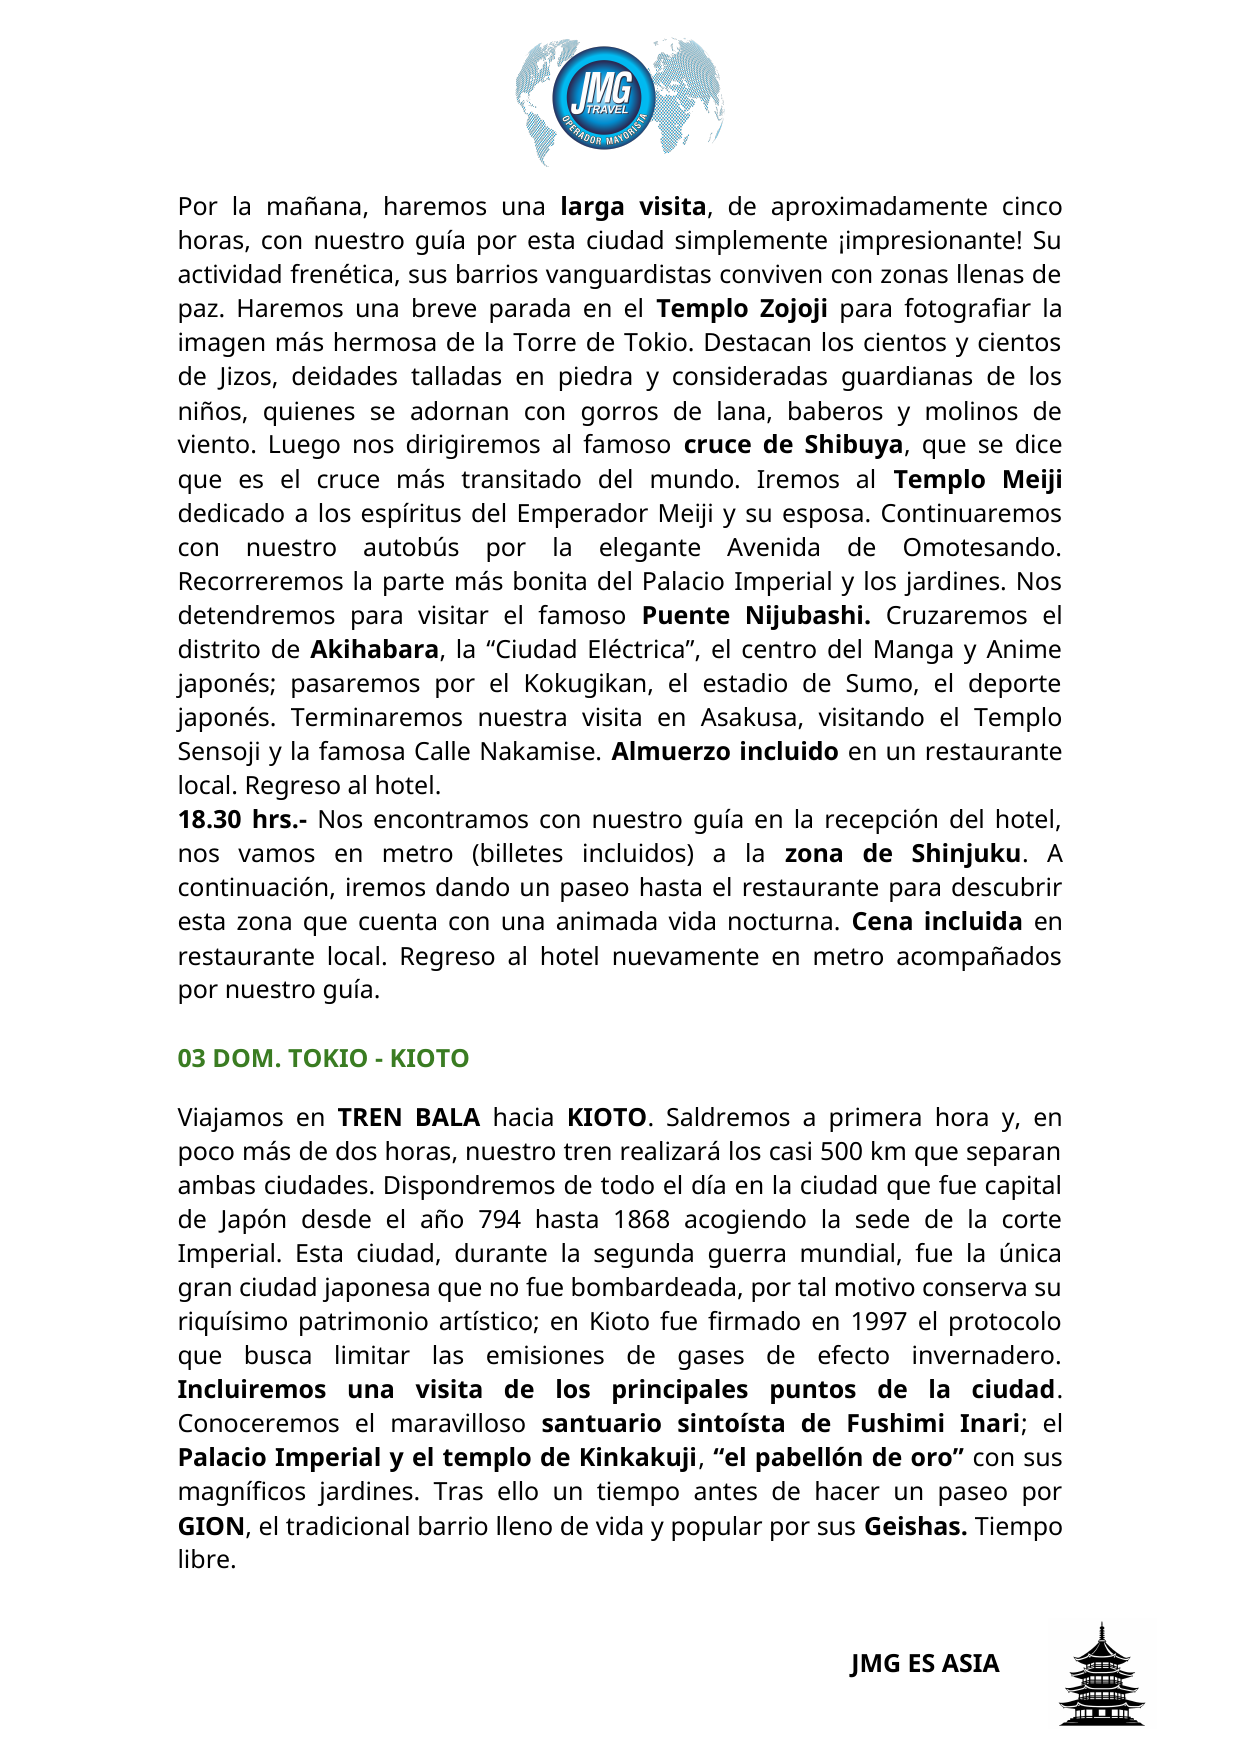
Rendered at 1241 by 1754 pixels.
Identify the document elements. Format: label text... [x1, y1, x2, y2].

text Viajamos en TREN BALA hacia KIOTO. Saldremos a primera hora y, en poco más de dos horas, nuestro tren realizará los casi 500 km que separan ambas ciudades. Dispondremos de todo el día en la ciudad que fue capital de Japón desde el año 794 hasta 1868 acogiendo la sede de la corte Imperial. Esta ciudad, durante la segunda guerra mundial, fue la única gran ciudad japonesa que no fue bombardeada, por tal motivo conserva su riquísimo patrimonio artístico; en Kioto fue firmado en 1997 el protocolo que busca limitar las emisiones de gases de efecto invernadero. Incluiremos una visita de los principales puntos de la ciudad. Conoceremos el maravilloso santuario sintoísta de Fushimi Inari; el Palacio Imperial y el templo de Kinkakuji, “el pabellón de oro” con sus magníficos jardines. Tras ello un tiempo antes de hacer un paseo por GION, el tradicional barrio lleno de vida y popular por sus Geishas. Tiempo libre. [177, 1099, 1063, 1576]
text 03 DOM. TOKIO - KIOTO [177, 1006, 1063, 1074]
picture [1047, 1618, 1157, 1729]
text 18.30 hrs.- Nos encontramos con nuestro guía en la recepción del hotel, nos vamos en metro (billetes incluidos) a la zona de Shinjuku. A continuación, iremos dando un paseo hasta el restaurante para descubrir esta zona que cuenta con una animada vida nocturna. Cena incluida en restaurante local. Regreso al hotel nuevamente en metro acompañados por nuestro guía. [177, 802, 1063, 1006]
picture [515, 37, 725, 167]
text Por la mañana, haremos una larga visita, de aproximadamente cinco horas, con nuestro guía por esta ciudad simplemente ¡impresionante! Su actividad frenética, sus barrios vanguardistas conviven con zonas llenas de paz. Haremos una breve parada en el Templo Zojoji para fotografiar la imagen más hermosa de la Torre de Tokio. Destacan los cientos y cientos de Jizos, deidades talladas en piedra y consideradas guardianas de los niños, quienes se adornan con gorros de lana, baberos y molinos de viento. Luego nos dirigiremos al famoso cruce de Shibuya, que se dice que es el cruce más transitado del mundo. Iremos al Templo Meiji dedicado a los espíritus del Emperador Meiji y su esposa. Continuaremos con nuestro autobús por la elegante Avenida de Omotesando. Recorreremos la parte más bonita del Palacio Imperial y los jardines. Nos detendremos para visitar el famoso Puente Nijubashi. Cruzaremos el distrito de Akihabara, la “Ciudad Eléctrica”, el centro del Manga y Anime japonés; pasaremos por el Kokugikan, el estadio de Sumo, el deporte japonés. Terminaremos nuestra visita en Asakusa, visitando el Templo Sensoji y la famosa Calle Nakamise. Almuerzo incluido en un restaurante local. Regreso al hotel. [177, 189, 1063, 802]
